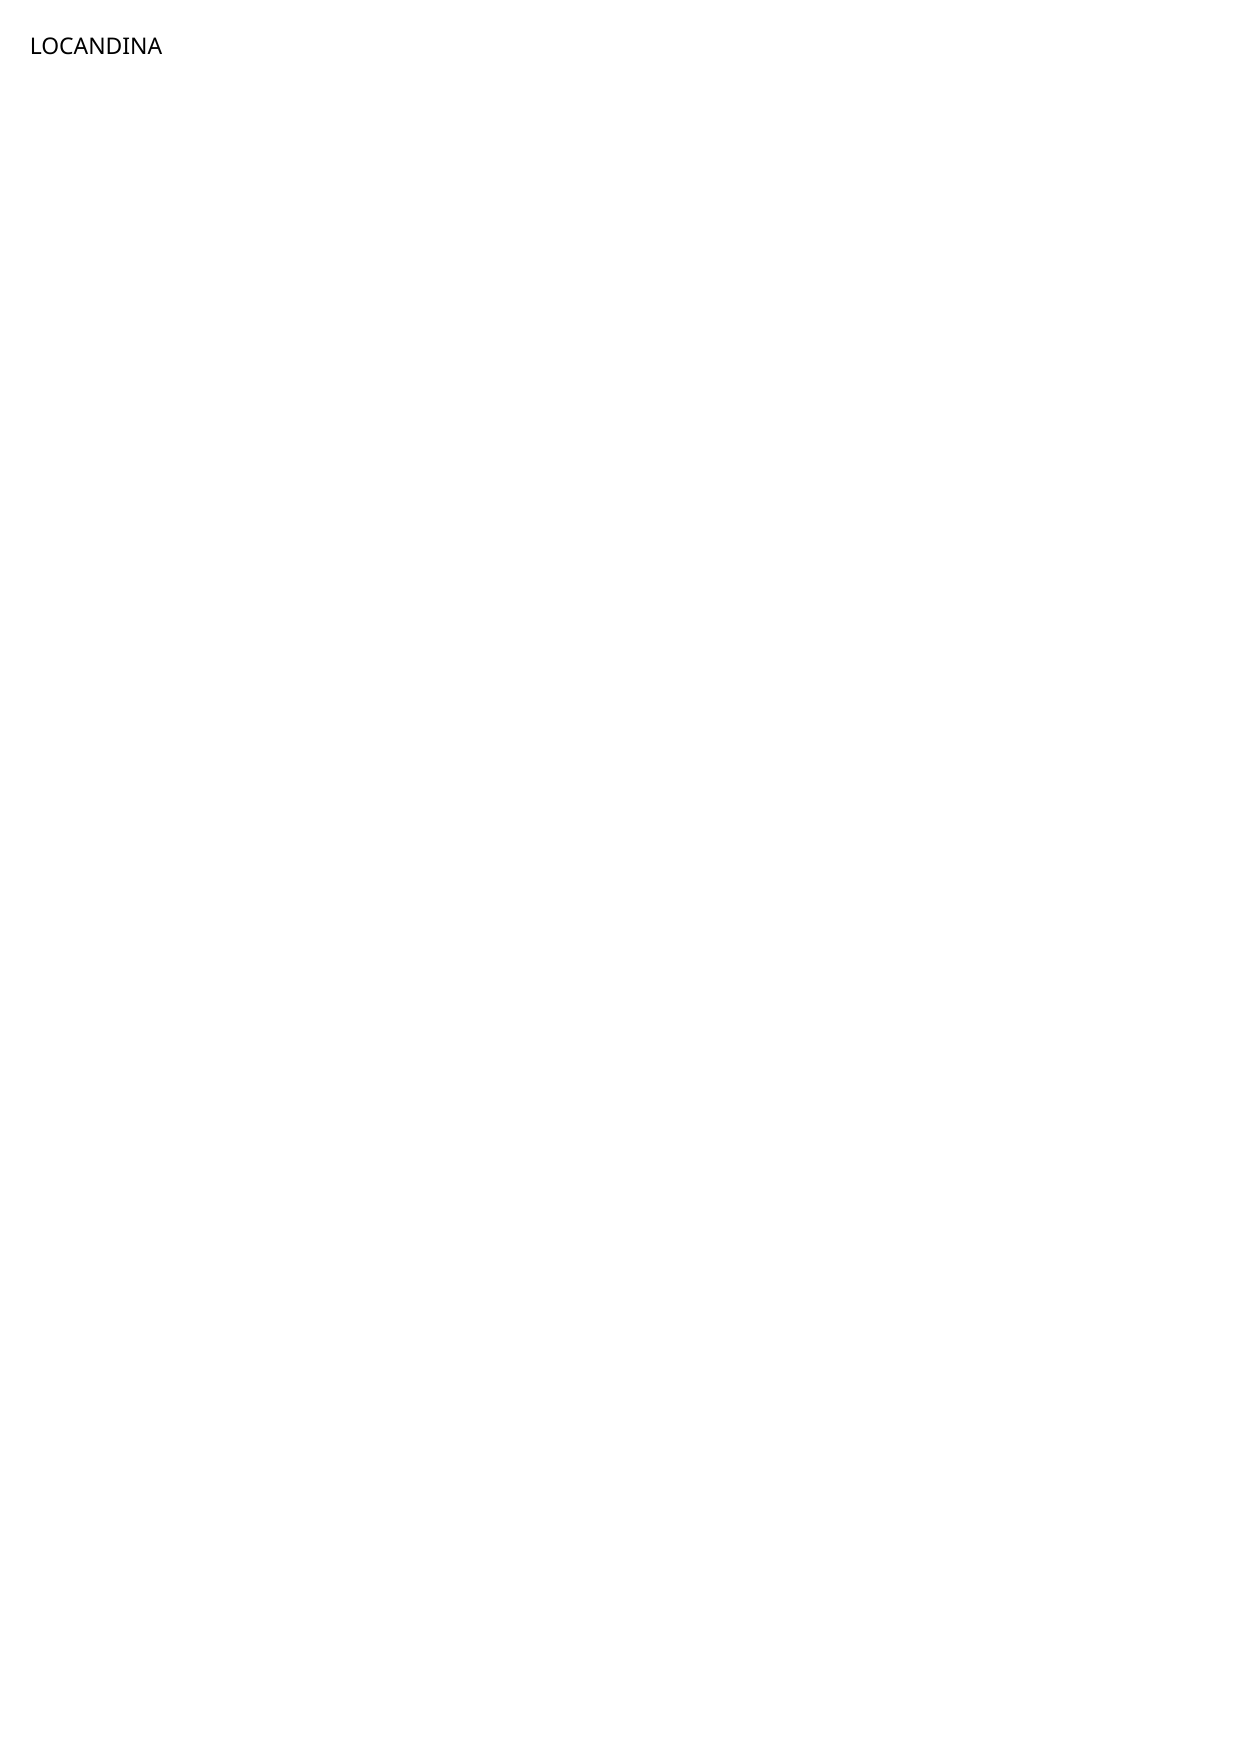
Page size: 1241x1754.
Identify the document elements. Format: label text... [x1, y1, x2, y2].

text LOCANDINA [29, 29, 1211, 61]
